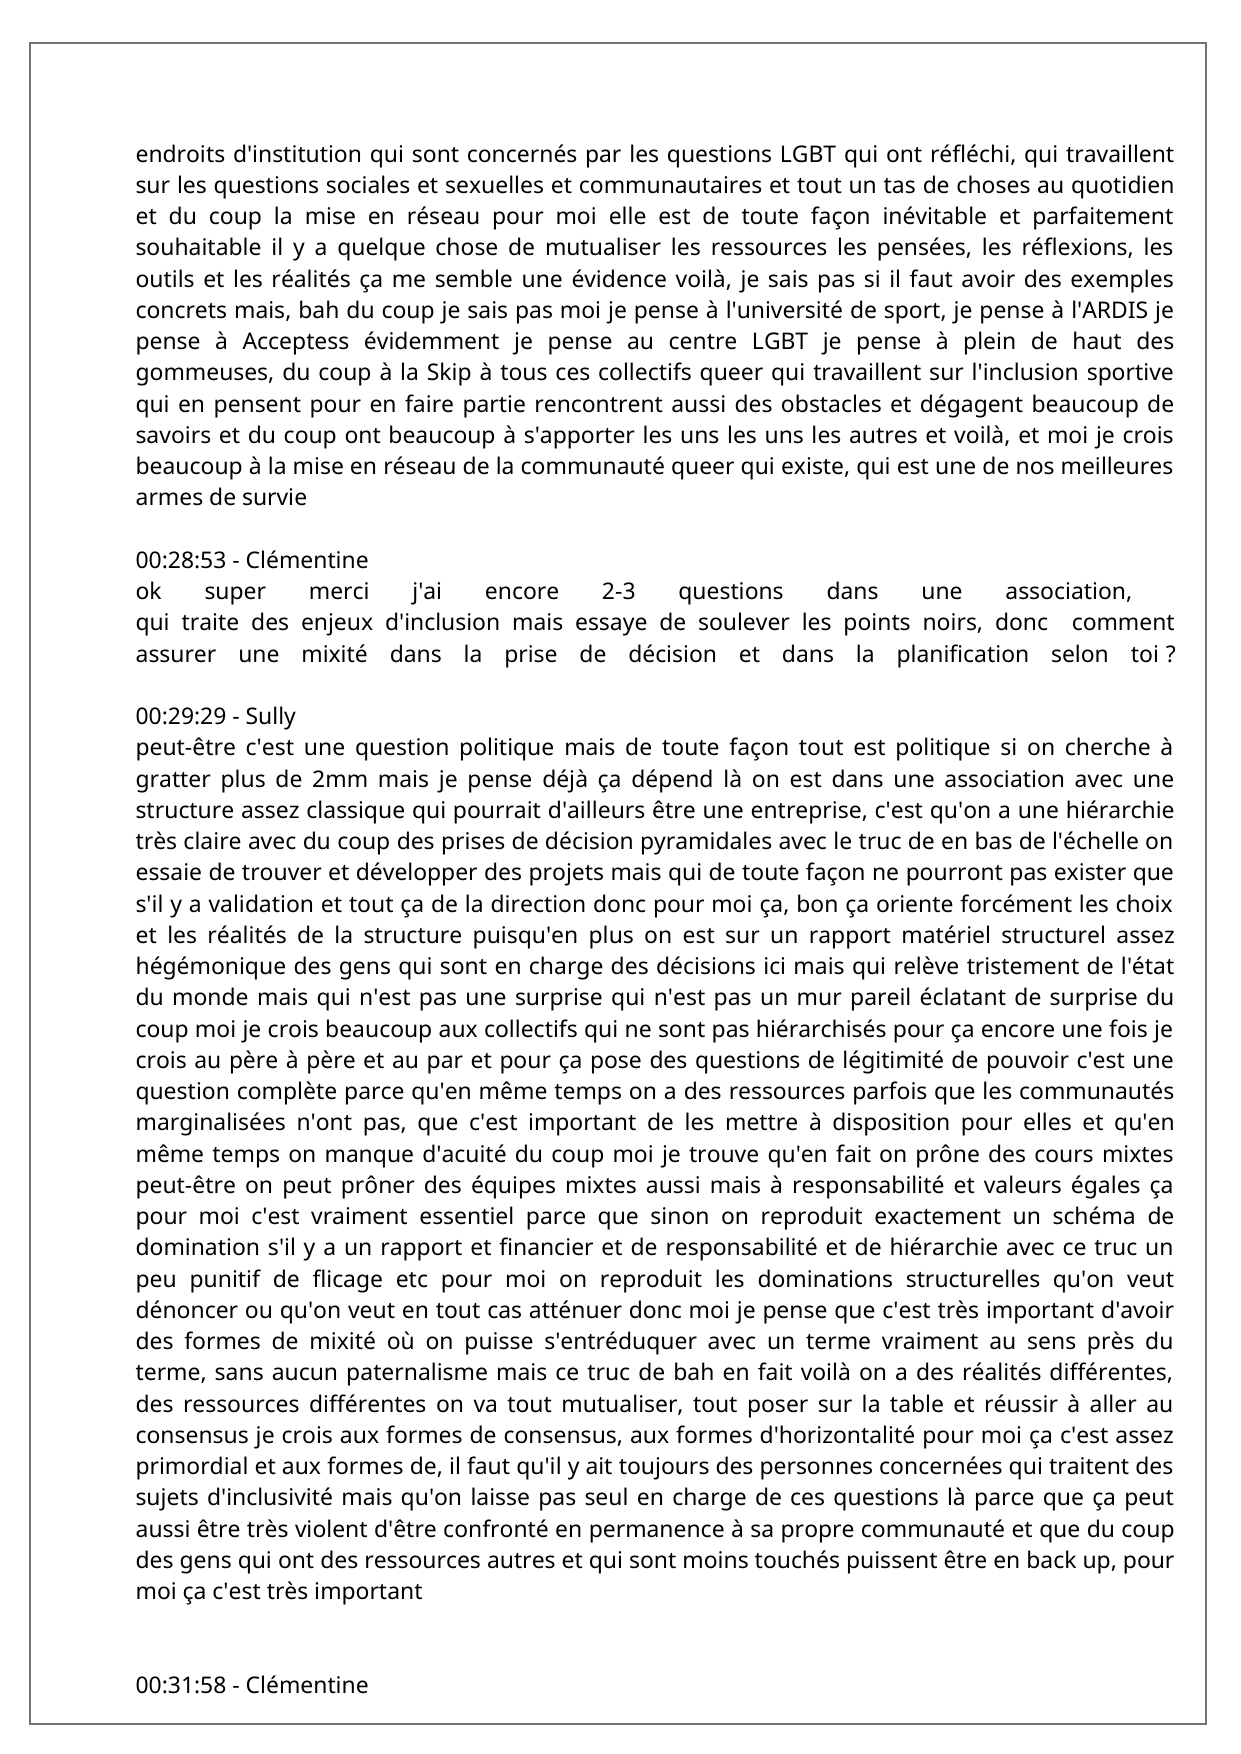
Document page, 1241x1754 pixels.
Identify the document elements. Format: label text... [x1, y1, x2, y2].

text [135, 137, 1176, 512]
text 00:31:58 - Clémentine [135, 1669, 1176, 1700]
text ok super merci j'ai encore 2-3 questions dans une association, qui traite des enjeux d'inclusion mais essaye de soulever les points noirs, donc comment assurer une mixité dans la prise de décision et dans la planification selon toi ? [135, 575, 1176, 700]
text 00:28:53 - Clémentine [135, 544, 1176, 575]
text 00:29:29 - Sully [135, 700, 1176, 731]
text peut-être c'est une question politique mais de toute façon tout est politique si on cherche à gratter plus de 2mm mais je pense déjà ça dépend là on est dans une association avec une structure assez classique qui pourrait d'ailleurs être une entreprise, c'est qu'on a une hiérarchie très claire avec du coup des prises de décision pyramidales avec le truc de en bas de l'échelle on essaie de trouver et développer des projets mais qui de toute façon ne pourront pas exister que s'il y a validation et tout ça de la direction donc pour moi ça, bon ça oriente forcément les choix et les réalités de la structure puisqu'en plus on est sur un rapport matériel structurel assez hégémonique des gens qui sont en charge des décisions ici mais qui relève tristement de l'état du monde mais qui n'est pas une surprise qui n'est pas un mur pareil éclatant de surprise du coup moi je crois beaucoup aux collectifs qui ne sont pas hiérarchisés pour ça encore une fois je crois au père à père et au par et pour ça pose des questions de légitimité de pouvoir c'est une question complète parce qu'en même temps on a des ressources parfois que les communautés marginalisées n'ont pas, que c'est important de les mettre à disposition pour elles et qu'en même temps on manque d'acuité du coup moi je trouve qu'en fait on prône des cours mixtes peut-être on peut prôner des équipes mixtes aussi mais à responsabilité et valeurs égales ça pour moi c'est vraiment essentiel parce que sinon on reproduit exactement un schéma de domination s'il y a un rapport et financier et de responsabilité et de hiérarchie avec ce truc un peu punitif de flicage etc pour moi on reproduit les dominations structurelles qu'on veut dénoncer ou qu'on veut en tout cas atténuer donc moi je pense que c'est très important d'avoir des formes de mixité où on puisse s'entréduquer avec un terme vraiment au sens près du terme, sans aucun paternalisme mais ce truc de bah en fait voilà on a des réalités différentes, des ressources différentes on va tout mutualiser, tout poser sur la table et réussir à aller au consensus je crois aux formes de consensus, aux formes d'horizontalité pour moi ça c'est assez primordial et aux formes de, il faut qu'il y ait toujours des personnes concernées qui traitent des sujets d'inclusivité mais qu'on laisse pas seul en charge de ces questions là parce que ça peut aussi être très violent d'être confronté en permanence à sa propre communauté et que du coup des gens qui ont des ressources autres et qui sont moins touchés puissent être en back up, pour moi ça c'est très important [135, 731, 1176, 1606]
